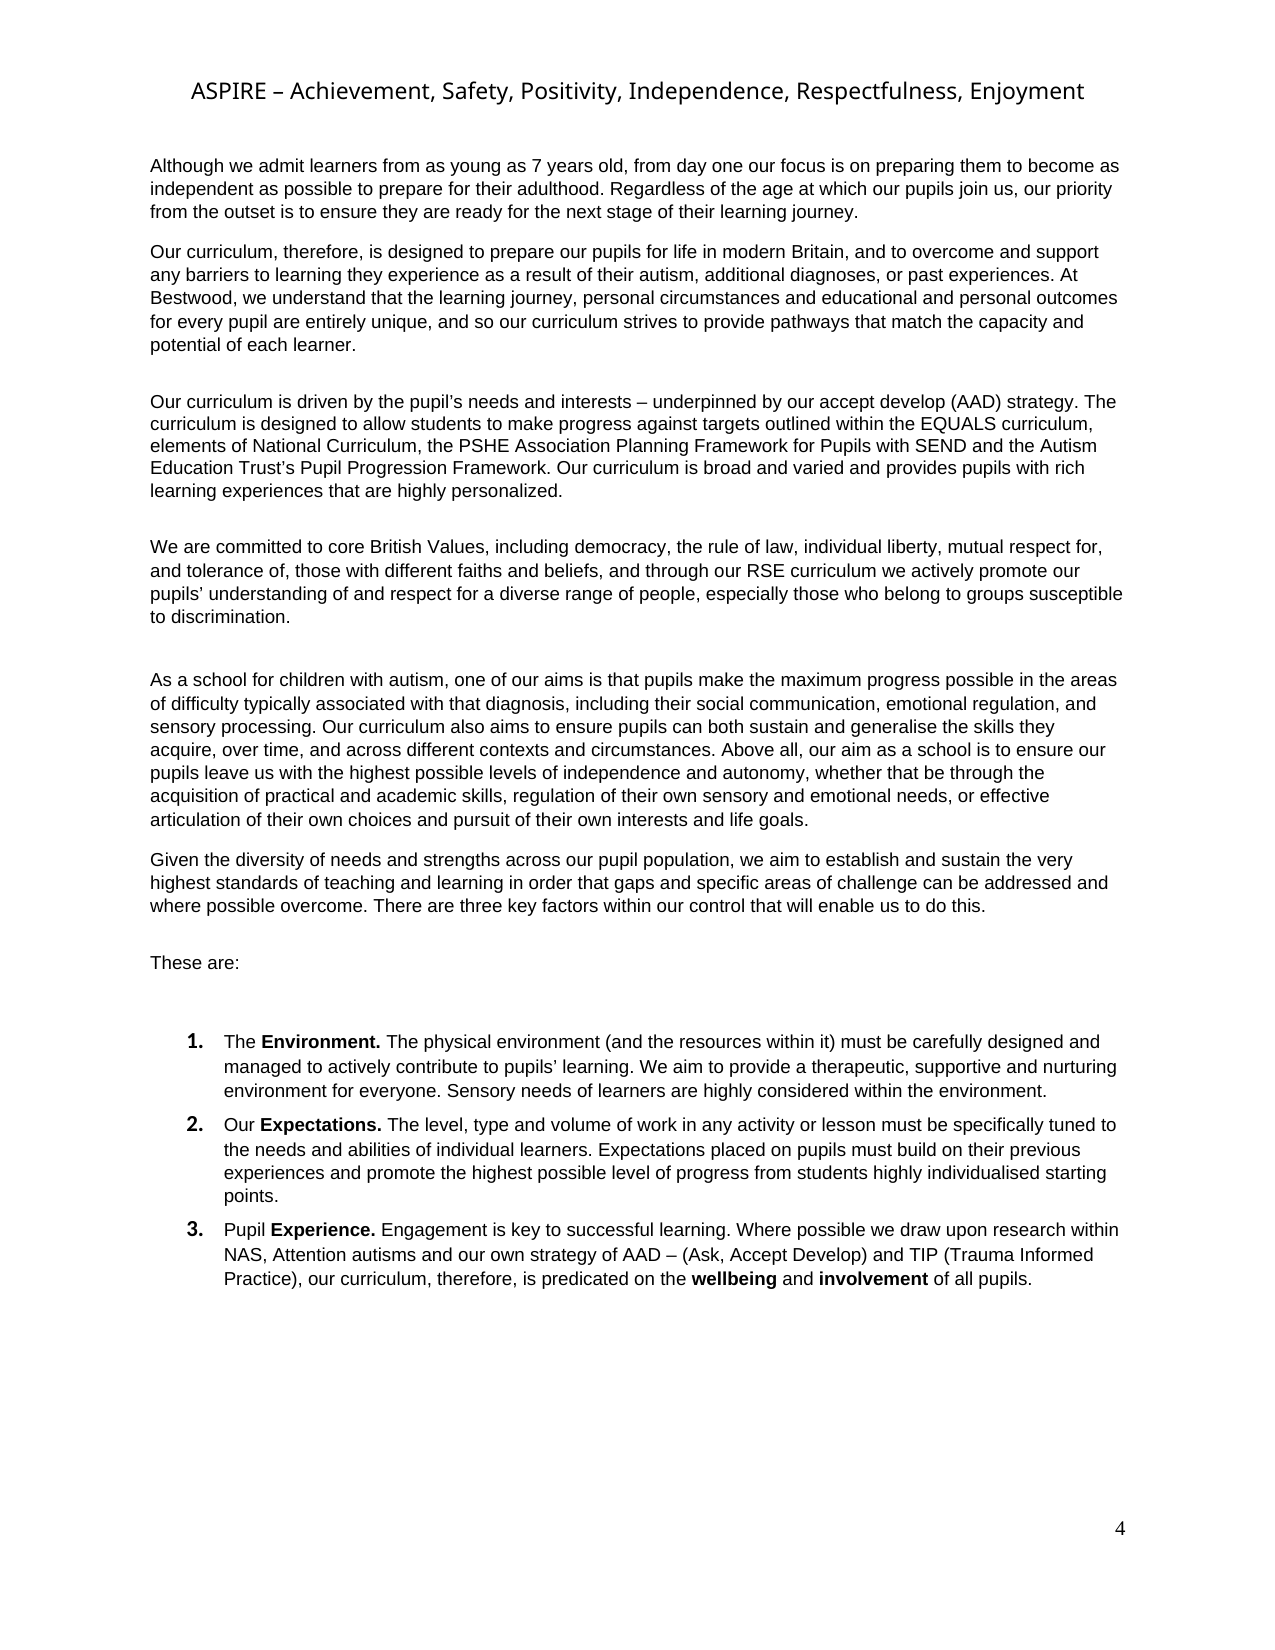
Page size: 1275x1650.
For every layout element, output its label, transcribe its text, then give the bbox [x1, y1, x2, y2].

text We are committed to core British Values, including democracy, the rule of law, individual liberty, mutual respect for, and tolerance of, those with different faiths and beliefs, and through our RSE curriculum we actively promote our pupils’ understanding of and respect for a diverse range of people, especially those who belong to groups susceptible to discrimination. [150, 536, 1126, 627]
text Our curriculum is driven by the pupil’s needs and interests – underpinned by our accept develop (AAD) strategy. The curriculum is designed to allow students to make progress against targets outlined within the EQUALS curriculum, elements of National Curriculum, the PSHE Association Planning Framework for Pupils with SEND and the Autism Education Trust’s Pupil Progression Framework. Our curriculum is broad and varied and provides pupils with rich learning experiences that are highly personalized. [150, 391, 1126, 501]
text Although we admit learners from as young as 7 years old, from day one our focus is on preparing them to become as independent as possible to prepare for their adulthood. Regardless of the age at which our pupils join us, our priority from the outset is to ensure they are ready for the next stage of their learning journey. [150, 154, 1126, 222]
text As a school for children with autism, one of our aims is that pupils make the maximum progress possible in the areas of difficulty typically associated with that diagnosis, including their social communication, emotional regulation, and sensory processing. Our curriculum also aims to ensure pupils can both sustain and generalise the skills they acquire, over time, and across different contexts and circumstances. Above all, our aim as a school is to ensure our pupils leave us with the highest possible levels of independence and autonomy, whether that be through the acquisition of practical and academic skills, regulation of their own sensory and emotional needs, or effective articulation of their own choices and pursuit of their own interests and life goals. [150, 669, 1126, 830]
text Given the diversity of needs and strengths across our pupil population, we aim to establish and sustain the very highest standards of teaching and learning in order that gaps and specific areas of challenge can be addressed and where possible overcome. There are three key factors within our control that will enable us to do this. [150, 848, 1126, 916]
list Pupil Experience. Engagement is key to successful learning. Where possible we draw upon research within NAS, Attention autisms and our own strategy of AAD – (Ask, Accept Develop) and TIP (Trauma Informed Practice), our curriculum, therefore, is predicated on the wellbeing and involvement of all pupils. [186, 1214, 1126, 1289]
list Our Expectations. The level, type and volume of work in any activity or lesson must be specifically tuned to the needs and abilities of individual learners. Expectations placed on pupils must build on their previous experiences and promote the highest possible level of progress from students highly individualised starting points. [186, 1109, 1126, 1207]
text Our curriculum, therefore, is designed to prepare our pupils for life in modern Britain, and to overcome and support any barriers to learning they experience as a result of their autism, additional diagnoses, or past experiences. At Bestwood, we understand that the learning journey, personal circumstances and educational and personal outcomes for every pupil are entirely unique, and so our curriculum strives to provide pathways that match the capacity and potential of each learner. [150, 241, 1126, 355]
list The Environment. The physical environment (and the resources within it) must be carefully designed and managed to actively contribute to pupils’ learning. We aim to provide a therapeutic, supportive and nurturing environment for everyone. Sensory needs of learners are highly considered within the environment. [186, 1027, 1126, 1101]
text These are: [150, 952, 1126, 973]
